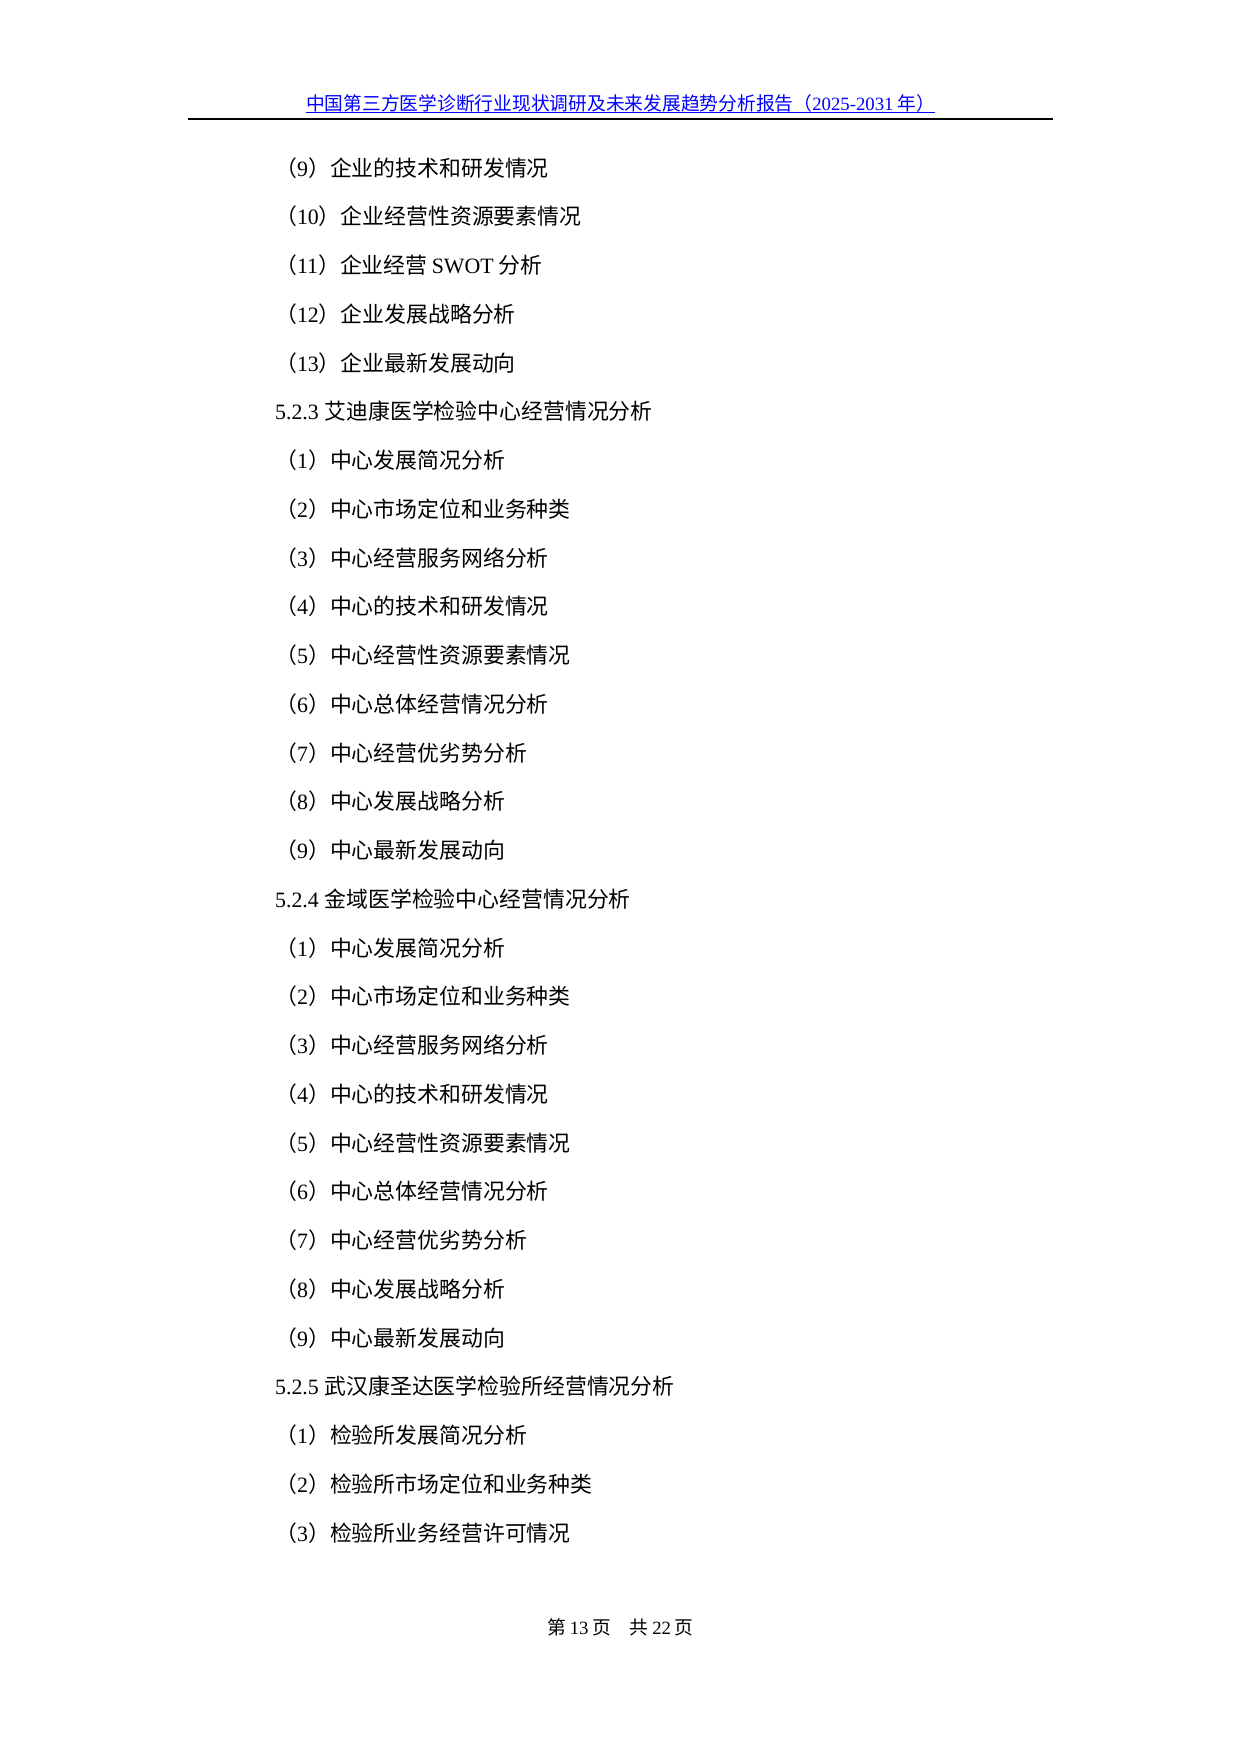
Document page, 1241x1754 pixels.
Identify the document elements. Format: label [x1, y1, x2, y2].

text [187, 150, 1053, 1548]
